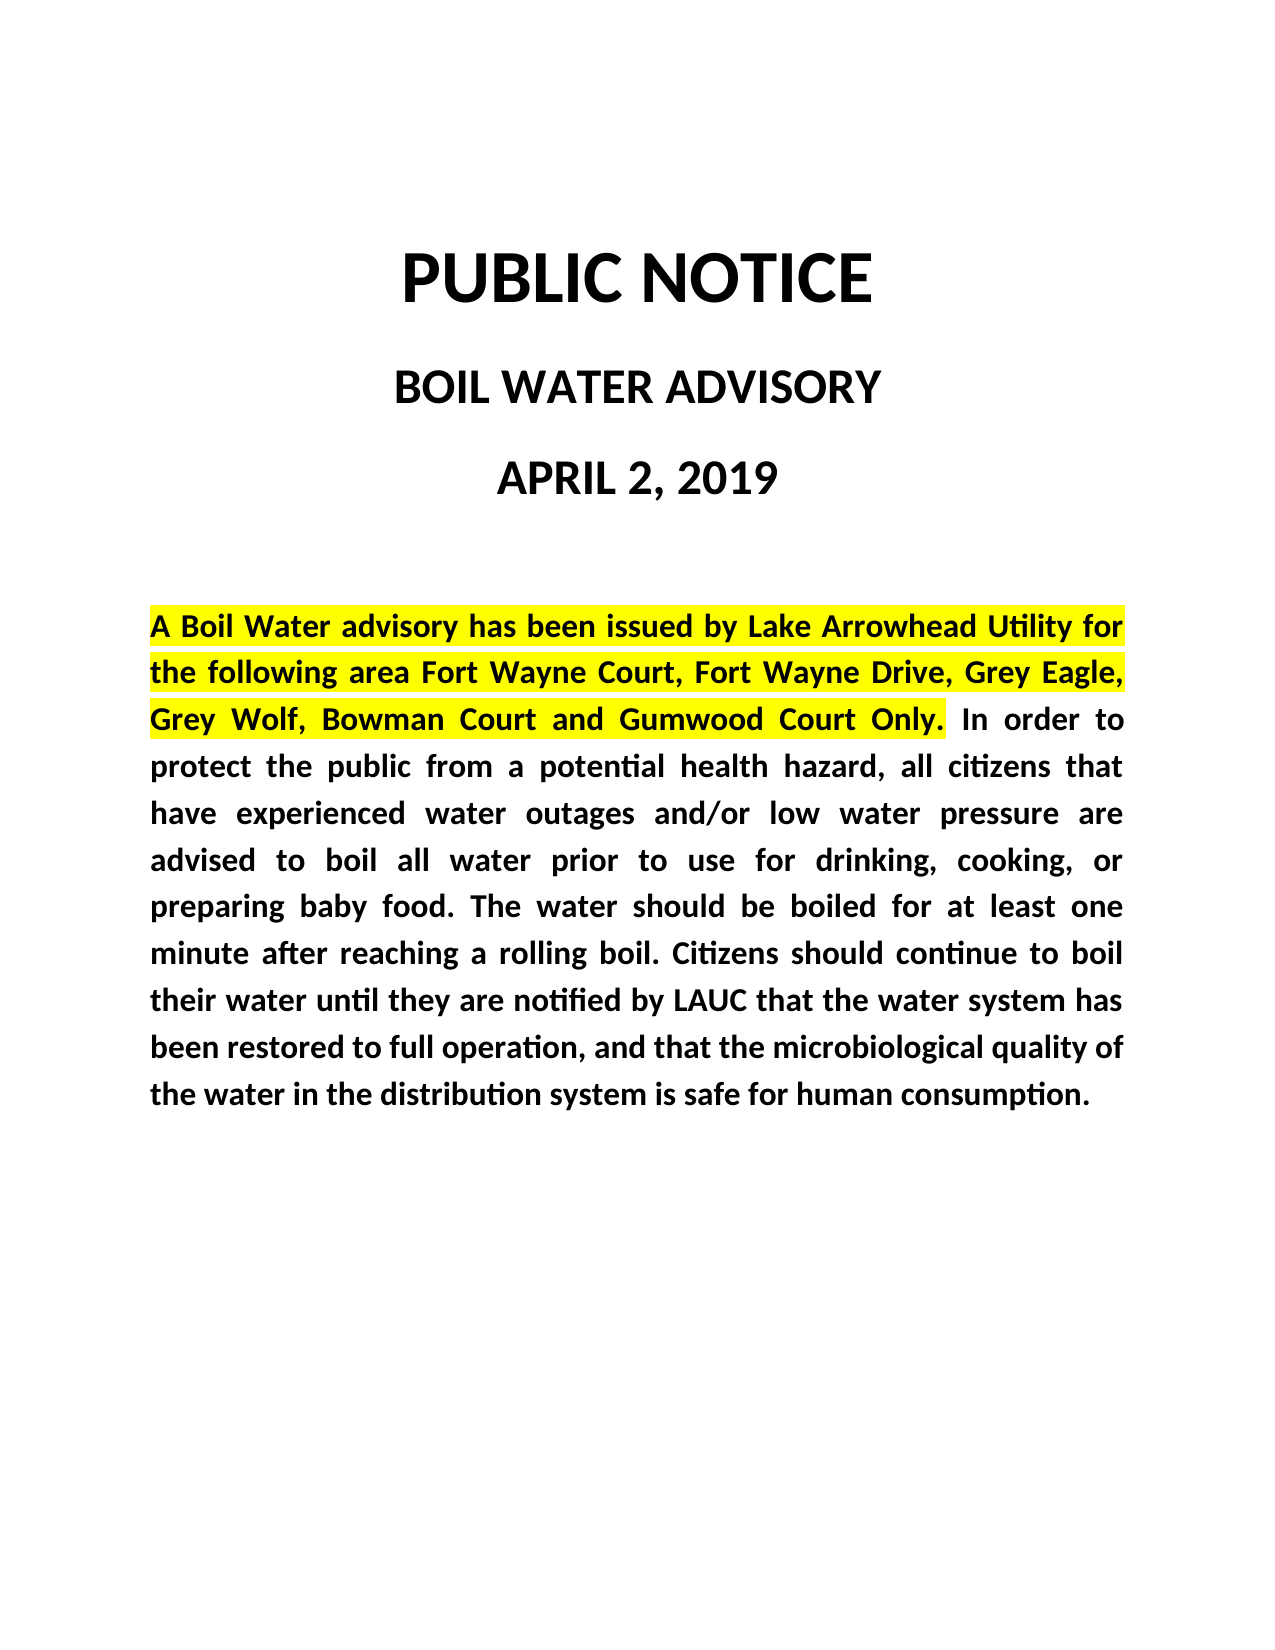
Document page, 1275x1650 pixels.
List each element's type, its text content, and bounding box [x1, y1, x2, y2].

text BOIL WATER ADVISORY [150, 355, 1125, 416]
text A Boil Water advisory has been issued by Lake Arrowhead Utility for the following area Fort Wayne Court, Fort Wayne Drive, Grey Eagle, Grey Wolf, Bowman Court and Gumwood Court Only. In order to protect the public from a potential health hazard, all citizens that have experienced water outages and/or low water pressure are advised to boil all water prior to use for drinking, cooking, or preparing baby food. The water should be boiled for at least one minute after reaching a rolling boil. Citizens should continue to boil their water until they are notified by LAUC that the water system has been restored to full operation, and that the microbiological quality of the water in the distribution system is safe for human consumption. [150, 692, 1125, 1113]
text APRIL 2, 2019 [150, 446, 1125, 507]
text PUBLIC NOTICE [150, 229, 1125, 321]
